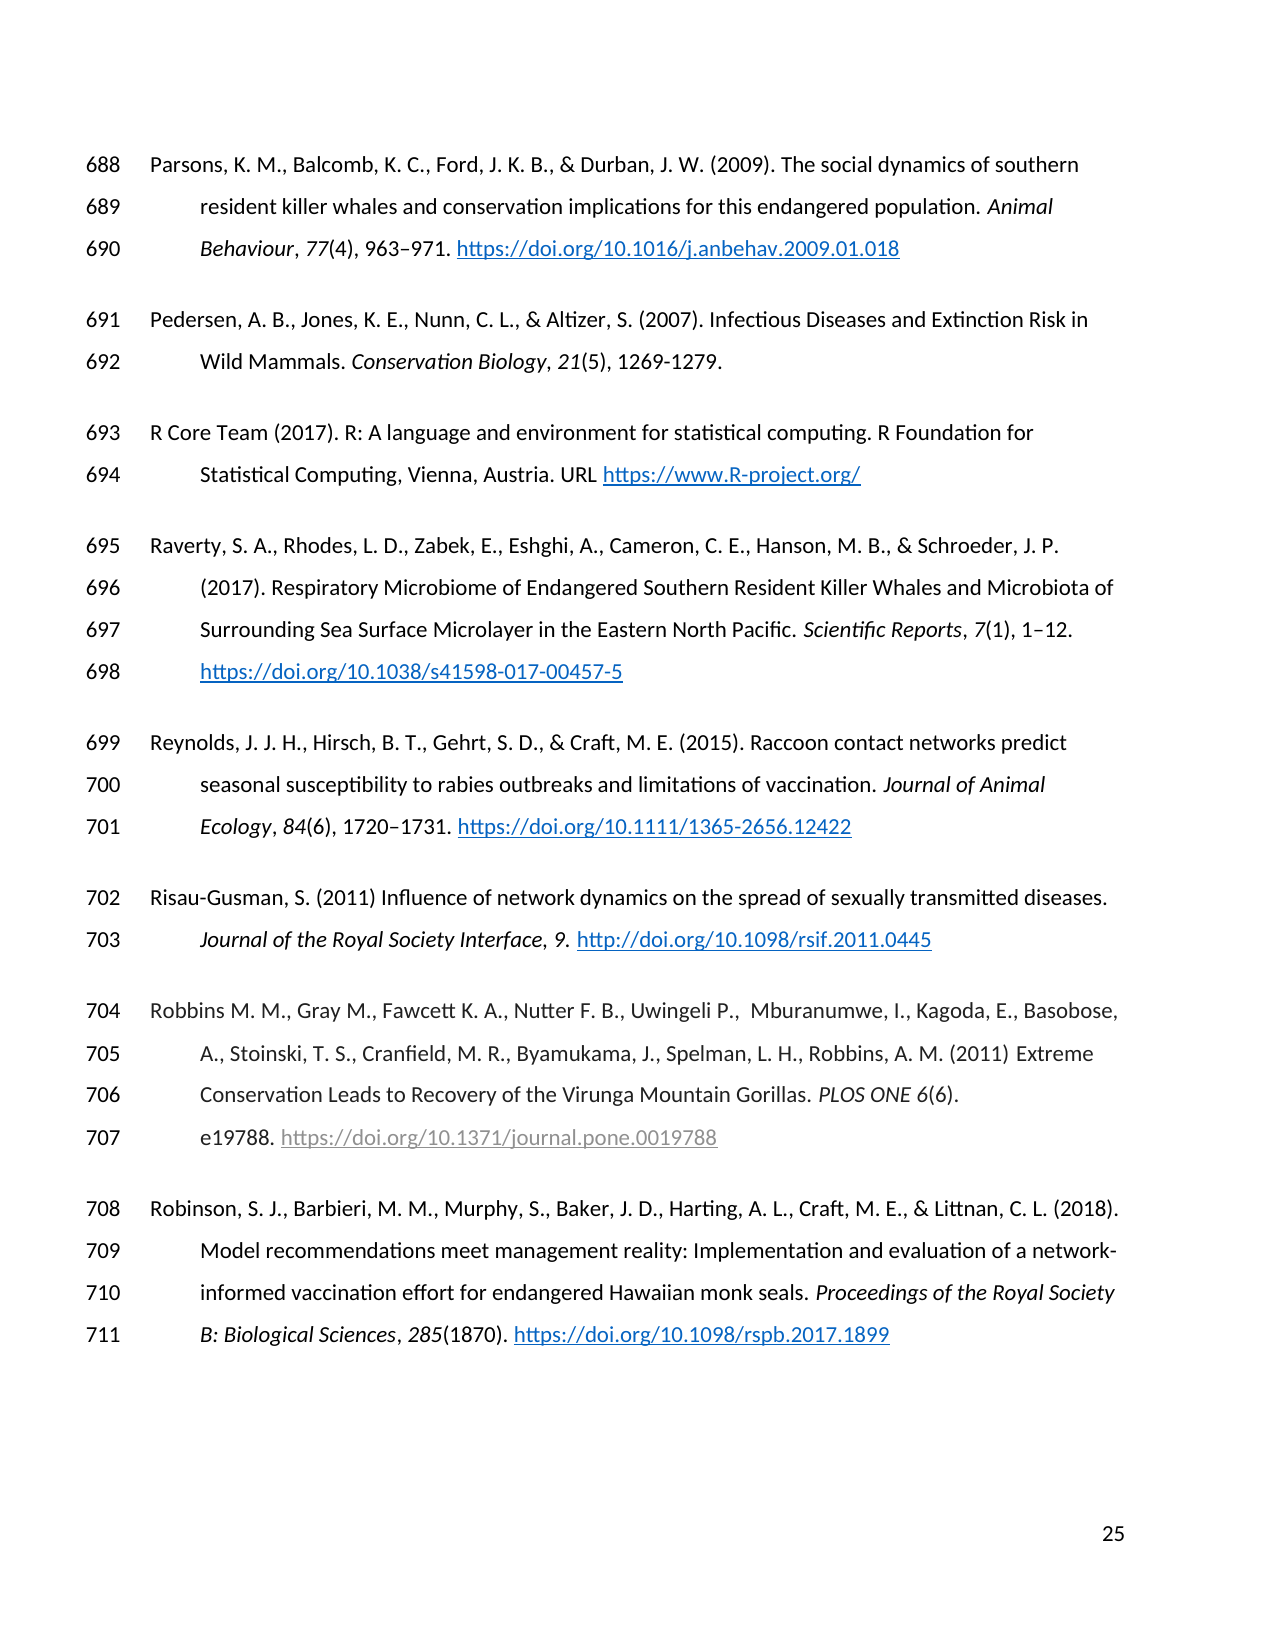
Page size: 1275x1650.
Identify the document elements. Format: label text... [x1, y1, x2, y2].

text R Core Team (2017). R: A language and environment for statistical computing. R Foundation for Statistical Computing, Vienna, Austria. URL https://www.R-project.org/ [150, 418, 1125, 488]
text Robinson, S. J., Barbieri, M. M., Murphy, S., Baker, J. D., Harting, A. L., Craft, M. E., & Littnan, C. L. (2018). Model recommendations meet management reality: Implementation and evaluation of a network-informed vaccination effort for endangered Hawaiian monk seals. Proceedings of the Royal Society B: Biological Sciences, 285(1870). https://doi.org/10.1098/rspb.2017.1899 [150, 1194, 1125, 1348]
text Robbins M. M., Gray M., Fawcett K. A., Nutter F. B., Uwingeli P., Mburanumwe, I., Kagoda, E., Basobose, A., Stoinski, T. S., Cranfield, M. R., Byamukama, J., Spelman, L. H., Robbins, A. M. (2011) Extreme Conservation Leads to Recovery of the Virunga Mountain Gorillas. PLOS ONE 6(6). e19788. https://doi.org/10.1371/journal.pone.0019788 [150, 997, 1125, 1151]
text Risau-Gusman, S. (2011) Influence of network dynamics on the spread of sexually transmitted diseases. Journal of the Royal Society Interface, 9. http://doi.org/10.1098/rsif.2011.0445 [150, 883, 1125, 953]
text Parsons, K. M., Balcomb, K. C., Ford, J. K. B., & Durban, J. W. (2009). The social dynamics of southern resident killer whales and conservation implications for this endangered population. Animal Behaviour, 77(4), 963–971. https://doi.org/10.1016/j.anbehav.2009.01.018 [150, 150, 1125, 262]
text Pedersen, A. B., Jones, K. E., Nunn, C. L., & Altizer, S. (2007). Infectious Diseases and Extinction Risk in Wild Mammals. Conservation Biology, 21(5), 1269-1279. [150, 305, 1125, 375]
text Raverty, S. A., Rhodes, L. D., Zabek, E., Eshghi, A., Cameron, C. E., Hanson, M. B., & Schroeder, J. P. (2017). Respiratory Microbiome of Endangered Southern Resident Killer Whales and Microbiota of Surrounding Sea Surface Microlayer in the Eastern North Pacific. Scientific Reports, 7(1), 1–12. https://doi.org/10.1038/s41598-017-00457-5 [150, 531, 1125, 685]
text Reynolds, J. J. H., Hirsch, B. T., Gehrt, S. D., & Craft, M. E. (2015). Raccoon contact networks predict seasonal susceptibility to rabies outbreaks and limitations of vaccination. Journal of Animal Ecology, 84(6), 1720–1731. https://doi.org/10.1111/1365-2656.12422 [150, 728, 1125, 840]
